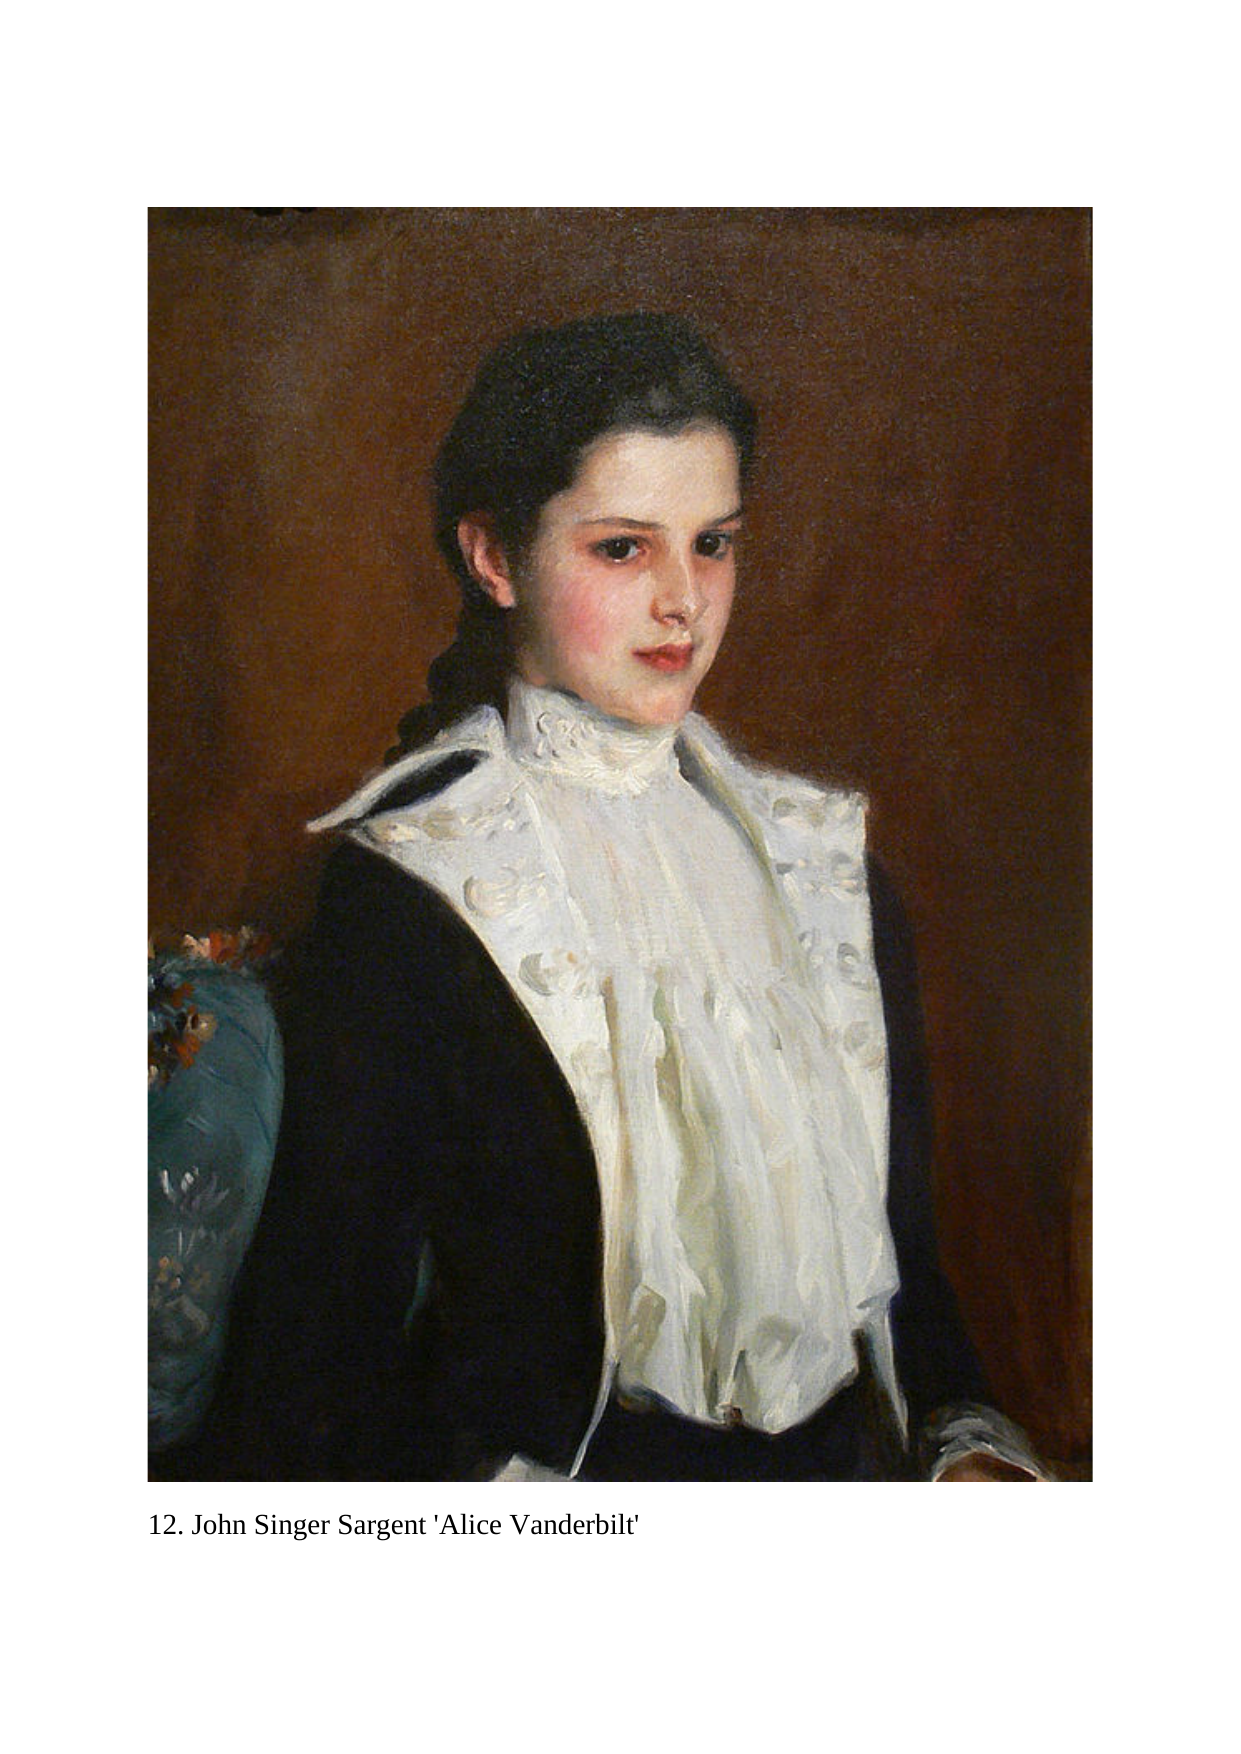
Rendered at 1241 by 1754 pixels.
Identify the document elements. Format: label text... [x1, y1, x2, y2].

picture [147, 207, 1093, 1482]
text 12. John Singer Sargent 'Alice Vanderbilt' [148, 1507, 1093, 1540]
